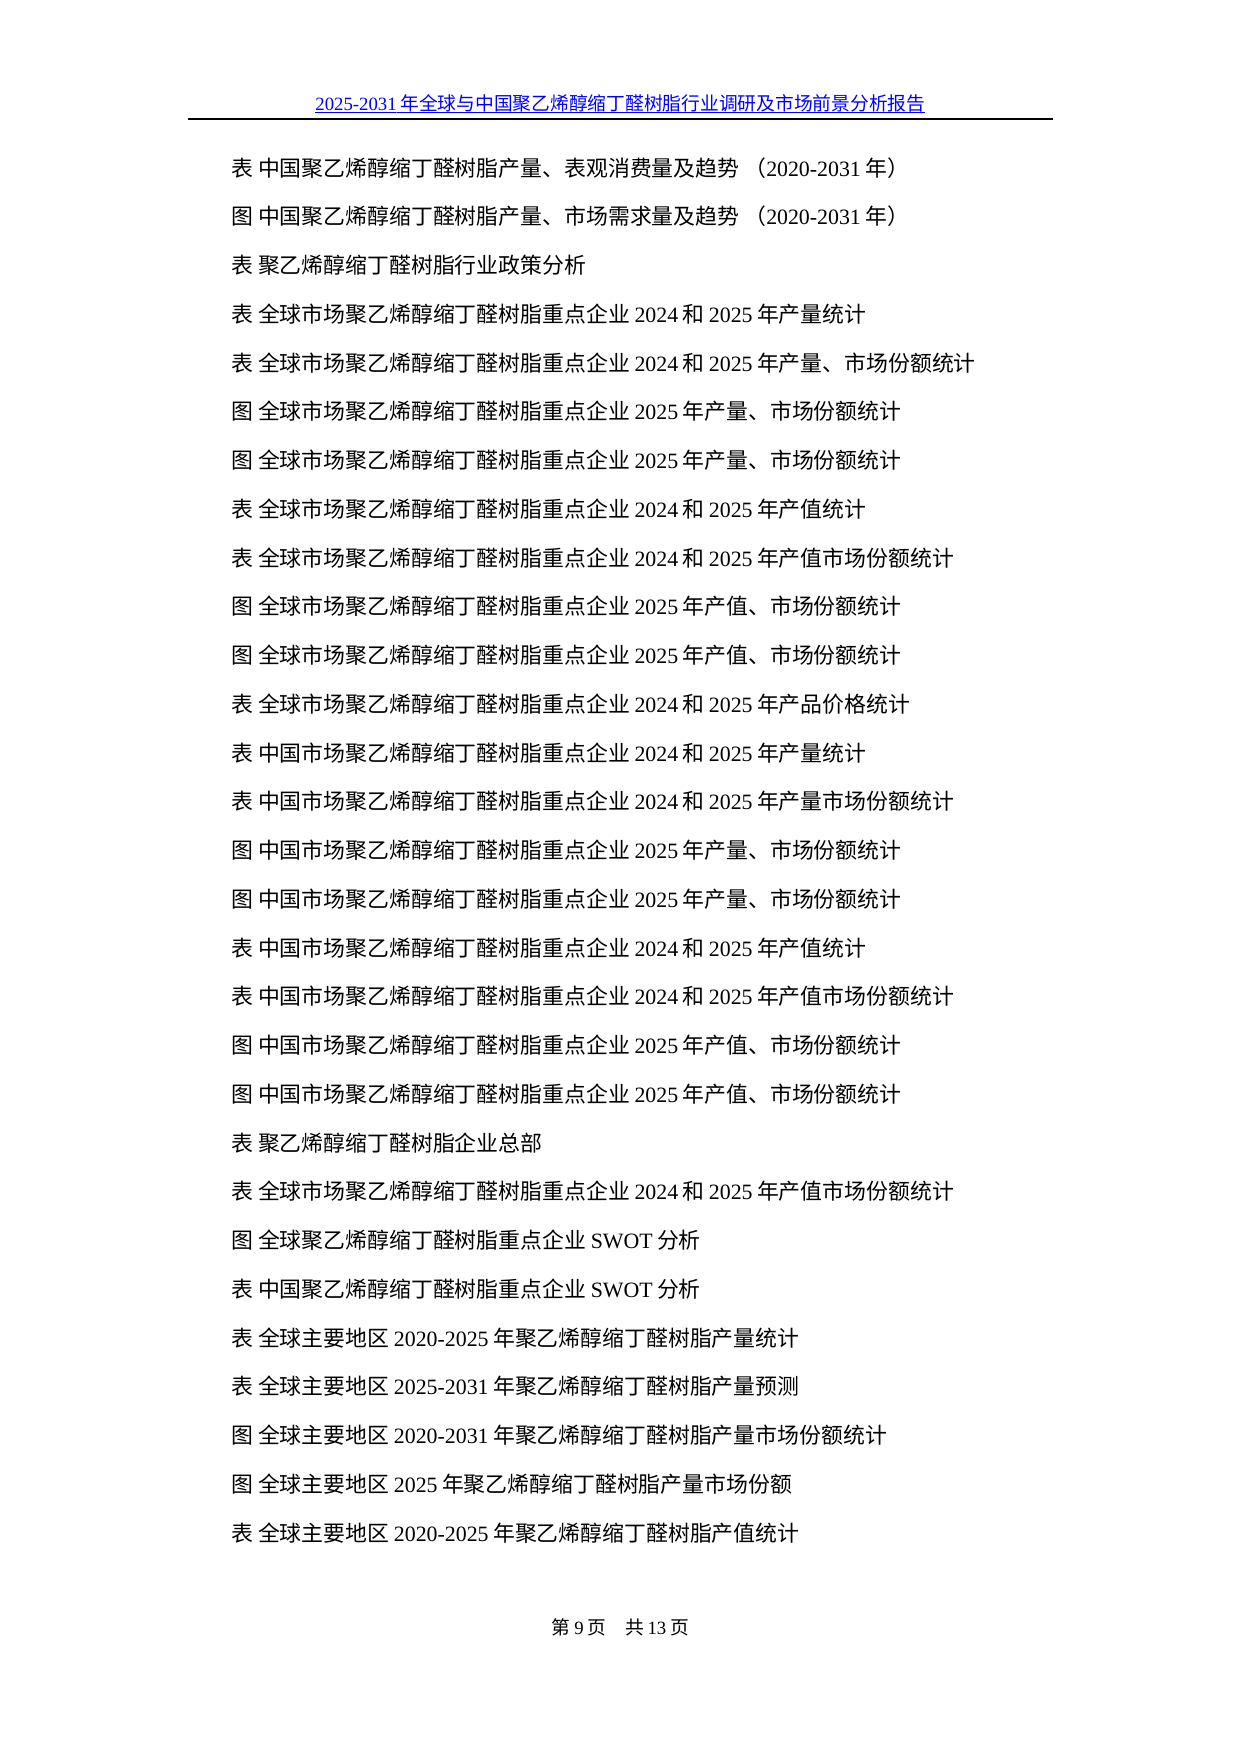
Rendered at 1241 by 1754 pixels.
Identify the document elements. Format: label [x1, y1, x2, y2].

text [187, 150, 1053, 1548]
